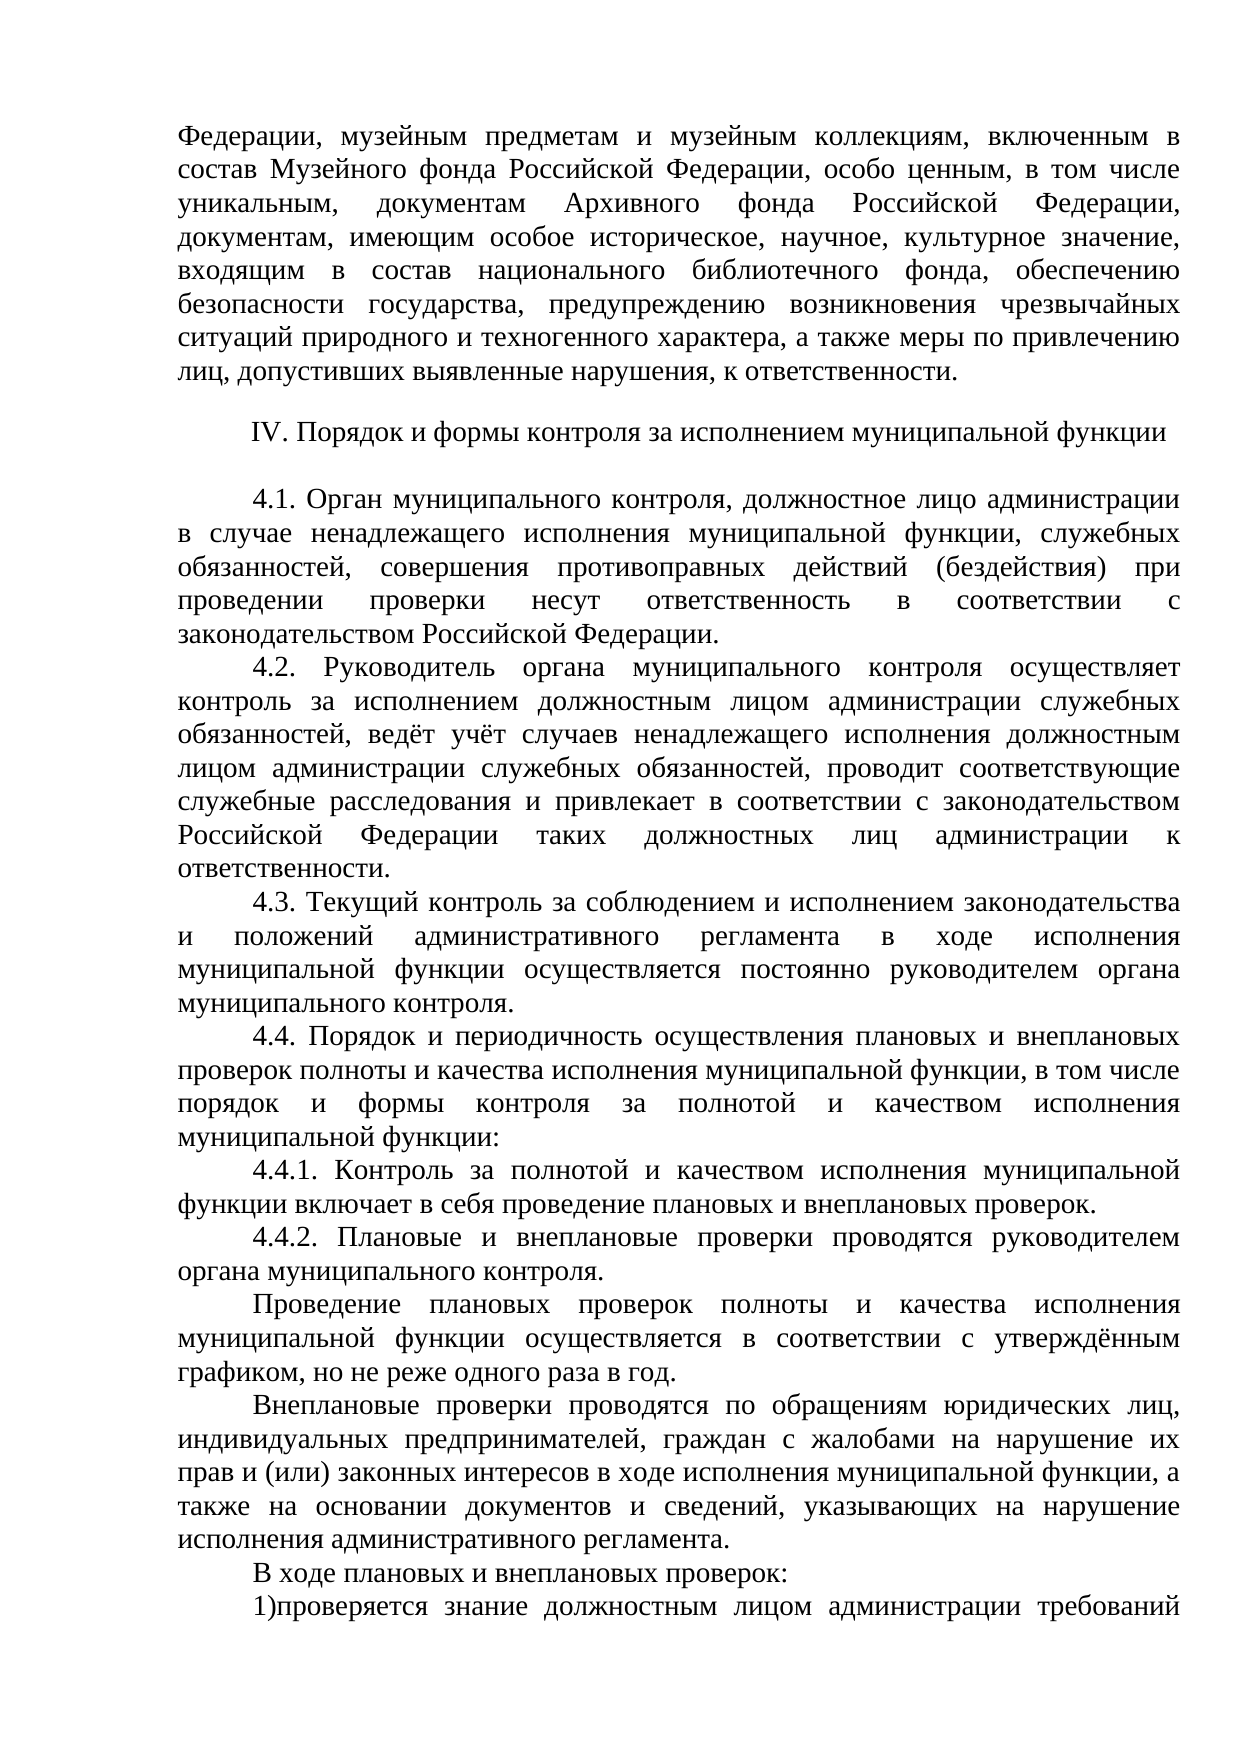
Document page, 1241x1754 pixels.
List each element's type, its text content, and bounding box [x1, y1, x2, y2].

text 4.4. Порядок и периодичность осуществления плановых и внеплановых проверок полноты и качества исполнения муниципальной функции, в том числе порядок и формы контроля за полнотой и качеством исполнения муниципальной функции: [177, 1018, 1181, 1152]
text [177, 118, 1181, 386]
text 4.3. Текущий контроль за соблюдением и исполнением законодательства и положений административного регламента в ходе исполнения муниципальной функции осуществляется постоянно руководителем органа муниципального контроля. [177, 884, 1181, 1018]
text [177, 1588, 1181, 1622]
text 4.4.2. Плановые и внеплановые проверки проводятся руководителем органа муниципального контроля. [177, 1219, 1181, 1287]
text 4.4.1. Контроль за полнотой и качеством исполнения муниципальной функции включает в себя проведение плановых и внеплановых проверок. [177, 1152, 1181, 1219]
text 4.1. Орган муниципального контроля, должностное лицо администрации в случае ненадлежащего исполнения муниципальной функции, служебных обязанностей, совершения противоправных действий (бездействия) при проведении проверки несут ответственность в соответствии с законодательством Российской Федерации. [177, 482, 1181, 649]
text 4.2. Руководитель органа муниципального контроля осуществляет контроль за исполнением должностным лицом администрации служебных обязанностей, ведёт учёт случаев ненадлежащего исполнения должностным лицом администрации служебных обязанностей, проводит соответствующие служебные расследования и привлекает в соответствии с законодательством Российской Федерации таких должностных лиц администрации к ответственности. [177, 649, 1181, 884]
text IV. Порядок и формы контроля за исполнением муниципальной функции [177, 414, 1181, 448]
text Внеплановые проверки проводятся по обращениям юридических лиц, индивидуальных предпринимателей, граждан с жалобами на нарушение их прав и (или) законных интересов в ходе исполнения муниципальной функции, а также на основании документов и сведений, указывающих на нарушение исполнения административного регламента. [177, 1387, 1181, 1555]
text Проведение плановых проверок полноты и качества исполнения муниципальной функции осуществляется в соответствии с утверждённым графиком, но не реже одного раза в год. [177, 1287, 1181, 1387]
text В ходе плановых и внеплановых проверок: [177, 1555, 1181, 1588]
